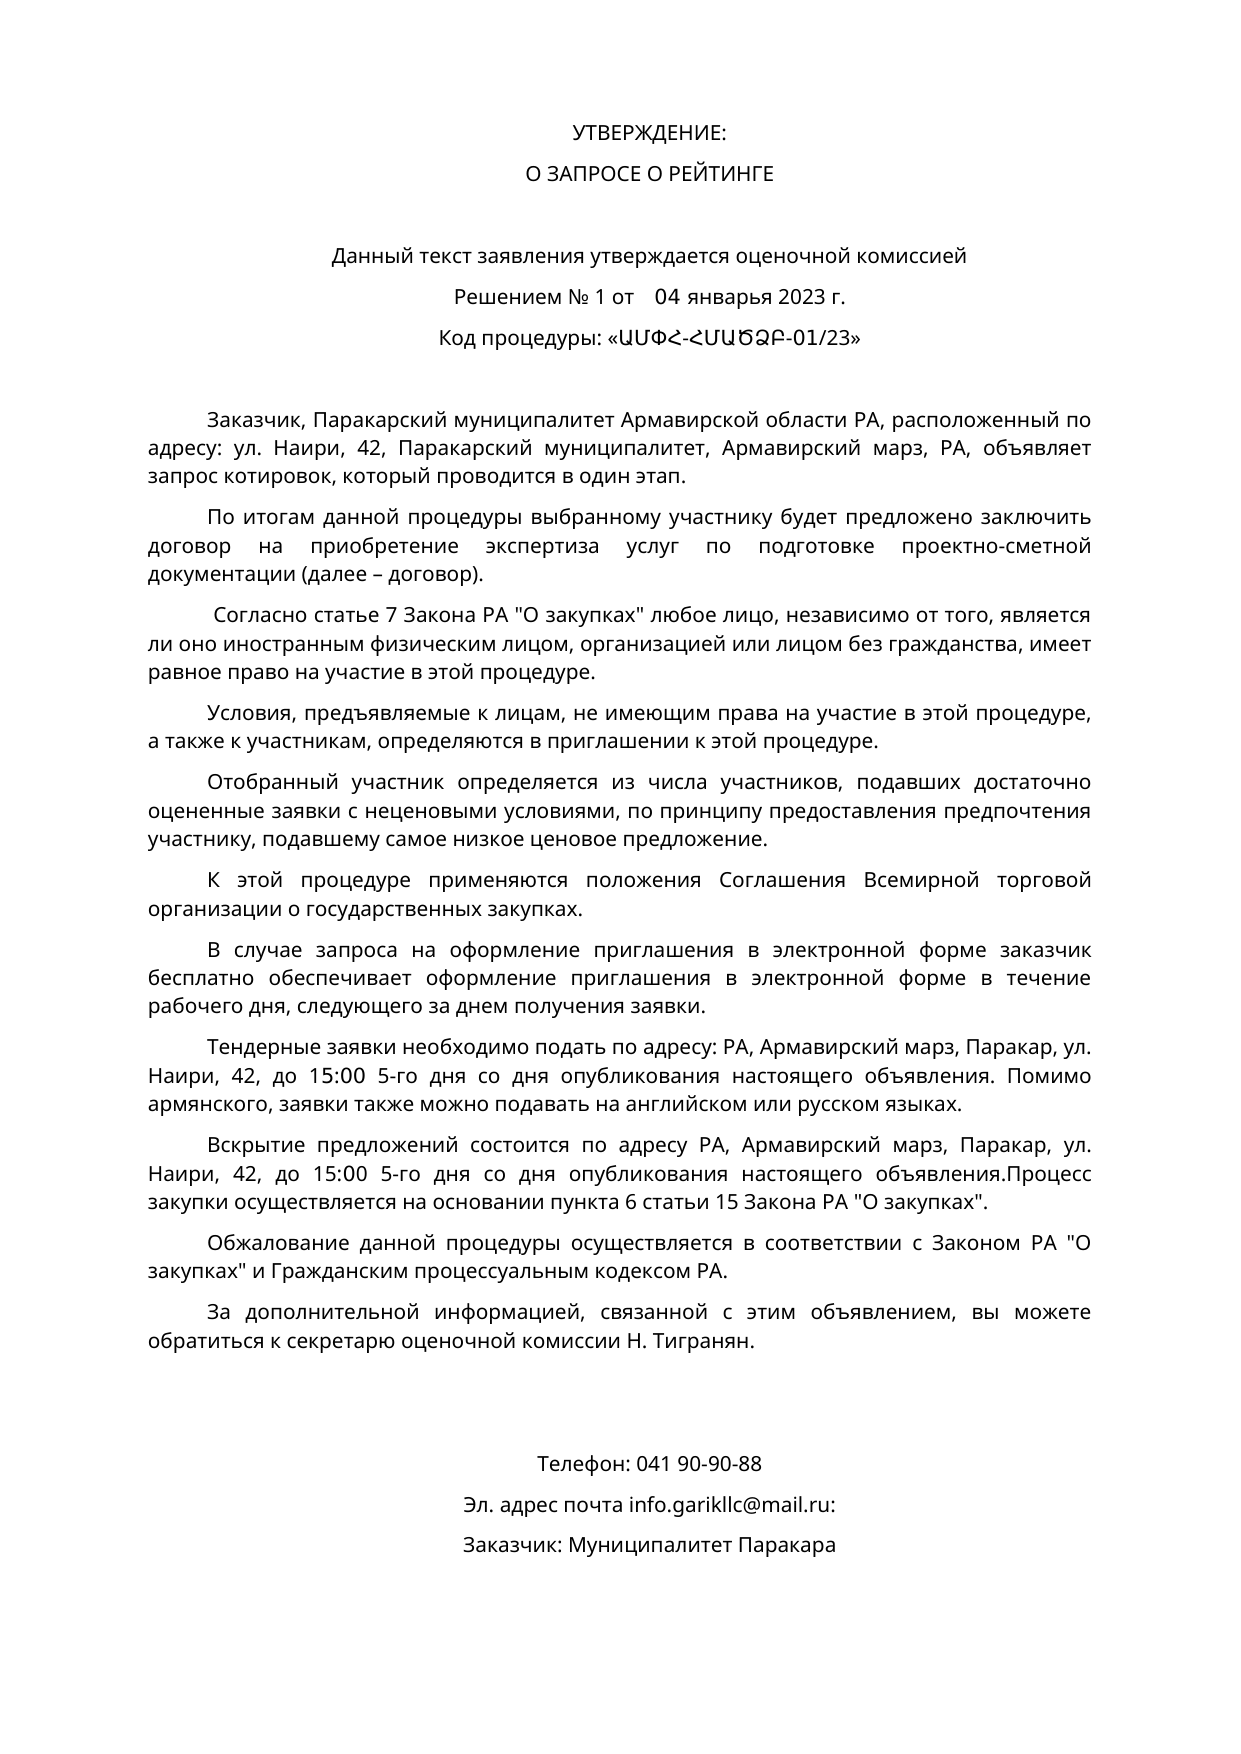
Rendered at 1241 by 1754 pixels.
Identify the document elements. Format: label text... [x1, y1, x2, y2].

text Согласно статье 7 Закона РА "О закупках" любое лицо, независимо от того, является ли оно иностранным физическим лицом, организацией или лицом без гражданства, имеет равное право на участие в этой процедуре. [148, 600, 1092, 686]
text Телефон: 041 90-90-88 [148, 1449, 1092, 1477]
text Заказчик, Паракарский муниципалитет Армавирской области РА, расположенный по адресу: ул. Наири, 42, Паракарский муниципалитет, Армавирский марз, РА, объявляет запрос котировок, который проводится в один этап. [148, 405, 1092, 490]
text За дополнительной информацией, связанной с этим объявлением, вы можете обратиться к секретарю оценочной комиссии Н. Тигранян. [148, 1297, 1092, 1354]
text УТВЕРЖДЕНИЕ: [148, 118, 1092, 147]
text Решением № 1 от 04 январья 2023 г. [148, 282, 1092, 310]
text Код процедуры: «ԱՄՓՀ-ՀՄԱԾՁԲ-01/23» [148, 323, 1092, 351]
text По итогам данной процедуры выбранному участнику будет предложено заключить договор на приобретение экспертиза услуг по подготовке проектно-сметной документации (далее – договор). [148, 502, 1092, 588]
text Обжалование данной процедуры осуществляется в соответствии с Законом РА "О закупках" и Гражданским процессуальным кодексом РА. [148, 1228, 1092, 1285]
text Заказчик: Муниципалитет Паракара [148, 1531, 1092, 1559]
text О ЗАПРОСЕ О РЕЙТИНГЕ [148, 159, 1092, 187]
text Эл. адрес почта info.garikllc@mail.ru: [148, 1490, 1092, 1518]
text Данный текст заявления утверждается оценочной комиссией [148, 241, 1092, 269]
text Тендерные заявки необходимо подать по адресу: РА, Армавирский марз, Паракар, ул. Наири, 42, до 15:00 5-го дня со дня опубликования настоящего объявления. Помимо армянского, заявки также можно подавать на английском или русском языках. [148, 1032, 1092, 1118]
text Отобранный участник определяется из числа участников, подавших достаточно оцененные заявки с неценовыми условиями, по принципу предоставления предпочтения участнику, подавшему самое низкое ценовое предложение. [148, 767, 1092, 853]
text Вскрытие предложений состоится по адресу РА, Армавирский марз, Паракар, ул. Наири, 42, до 15:00 5-го дня со дня опубликования настоящего объявления.Процесс закупки осуществляется на основании пункта 6 статьи 15 Закона РА "О закупках". [148, 1130, 1092, 1216]
text К этой процедуре применяются положения Соглашения Всемирной торговой организации о государственных закупках. [148, 865, 1092, 922]
text Условия, предъявляемые к лицам, не имеющим права на участие в этой процедуре, а также к участникам, определяются в приглашении к этой процедуре. [148, 698, 1092, 755]
text В случае запроса на оформление приглашения в электронной форме заказчик бесплатно обеспечивает оформление приглашения в электронной форме в течение рабочего дня, следующего за днем ​​получения заявки. [148, 935, 1092, 1020]
